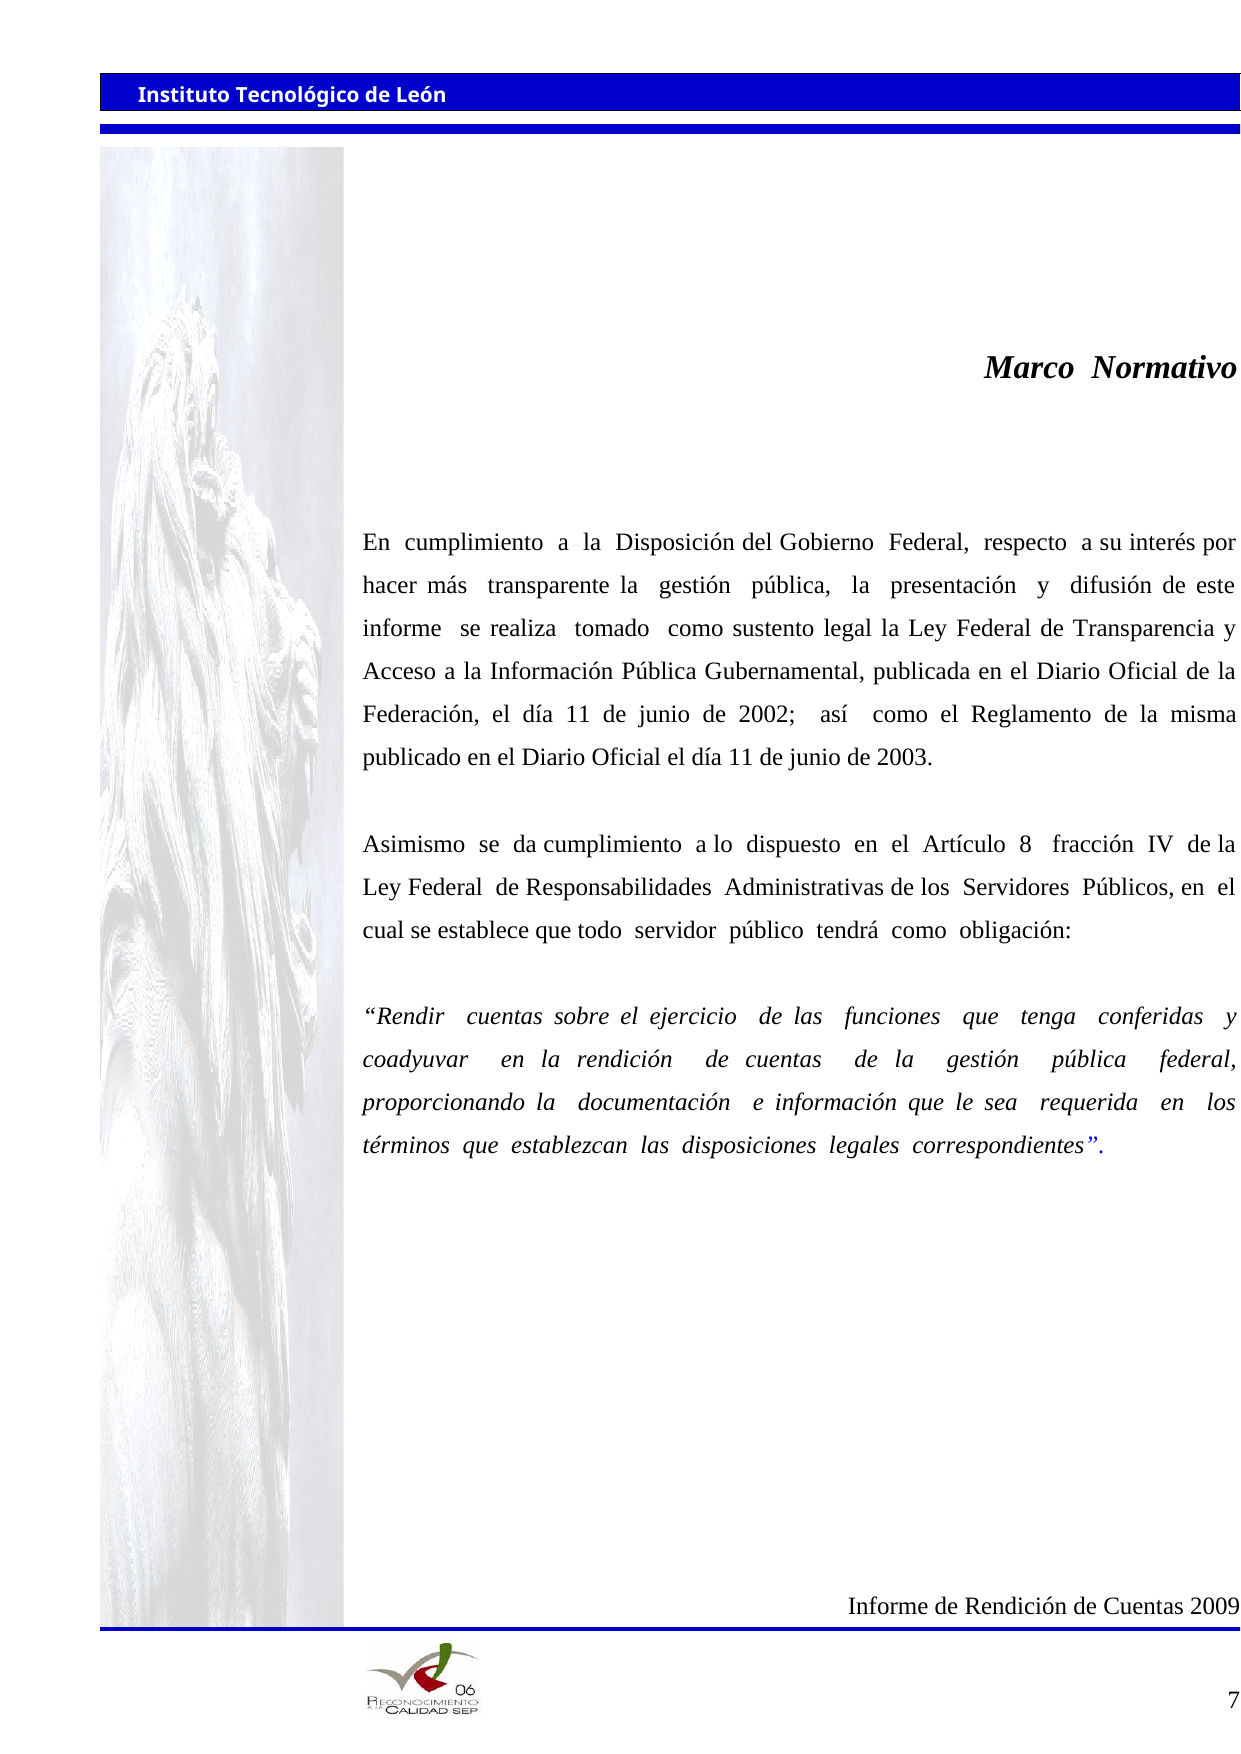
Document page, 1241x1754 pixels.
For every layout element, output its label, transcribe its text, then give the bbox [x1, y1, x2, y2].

text Marco Normativo [262, 347, 1237, 386]
picture [356, 1638, 488, 1723]
text “Rendir cuentas sobre el ejercicio de las funciones que tenga conferidas y coadyuvar en la rendición de cuentas de la gestión pública federal, proporcionando la documentación e información que le sea requerida en los términos que establezcan las disposiciones legales correspondientes”. [262, 1001, 1237, 1159]
text En cumplimiento a del Gobierno Federal, respecto a su interés por hacer más transparente la gestión pública, la presentación y difusión de este informe se realiza tomado como sustento legal de Transparencia y Acceso a Gubernamental, publicada en el Diario Oficial de , el día 11 de junio de 2002; así como el Reglamento de la misma publicado en el Diario Oficial el día 11 de junio de 2003. [262, 527, 1237, 771]
text Asimismo se da cumplimiento a lo dispuesto en el Artículo 8 fracción IV de de Responsabilidades Administrativas de los Servidores Públicos, en el cual se establece que todo servidor público tendrá como obligación: [262, 829, 1237, 944]
